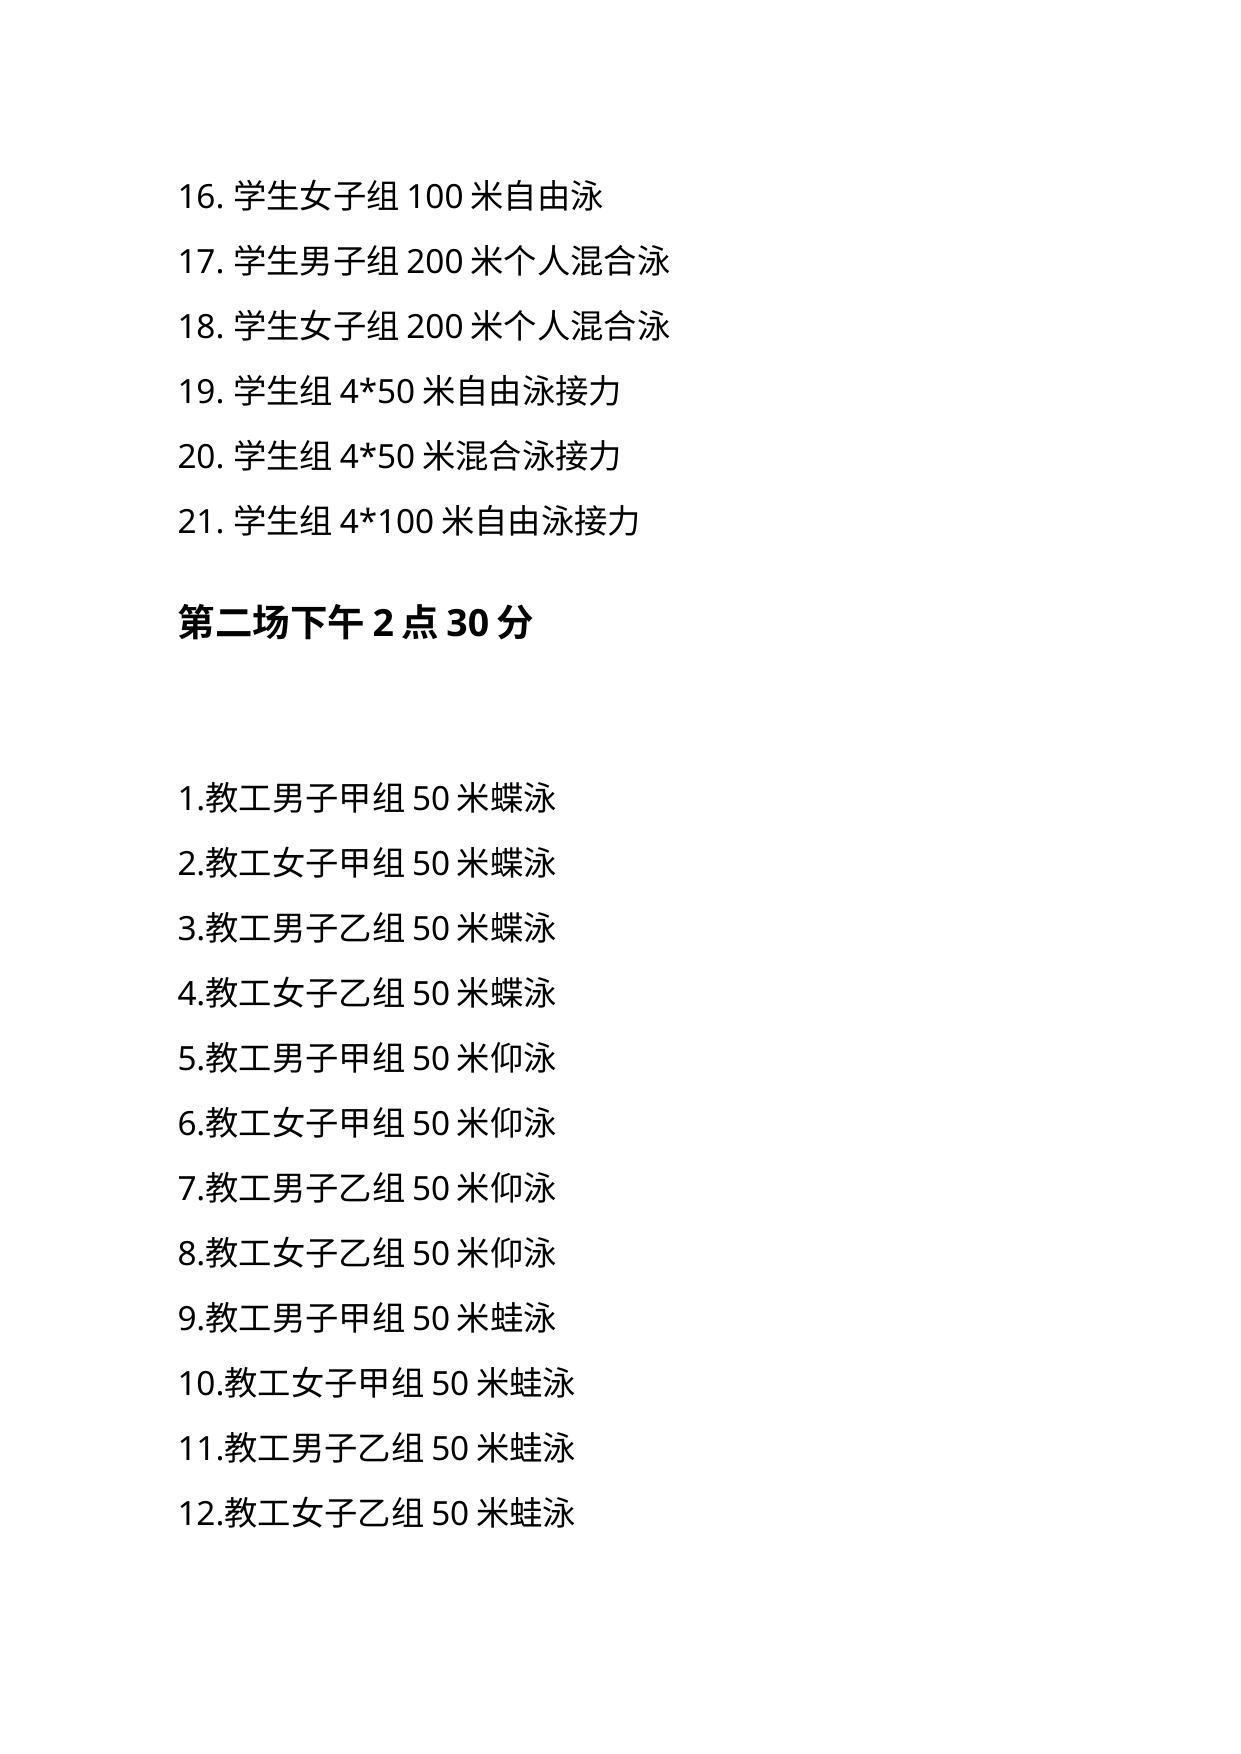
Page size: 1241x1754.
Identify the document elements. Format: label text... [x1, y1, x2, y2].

text 20. 学生组4*50米混合泳接力 [177, 422, 1064, 487]
text 17. 学生男子组200米个人混合泳 [177, 227, 1064, 292]
text 6.教工女子甲组50米仰泳 [177, 1088, 1064, 1153]
text 19. 学生组4*50米自由泳接力 [177, 357, 1064, 422]
text 18. 学生女子组200米个人混合泳 [177, 292, 1064, 357]
text 2.教工女子甲组50米蝶泳 [177, 828, 1064, 893]
subtitle 第二场下午2点30分 [177, 587, 1064, 652]
text 8.教工女子乙组50米仰泳 [177, 1218, 1064, 1283]
text 9.教工男子甲组50米蛙泳 [177, 1283, 1064, 1348]
text 16. 学生女子组100米自由泳 [177, 162, 1064, 227]
text 12.教工女子乙组50米蛙泳 [177, 1478, 1064, 1543]
text 3.教工男子乙组50米蝶泳 [177, 893, 1064, 958]
text 11.教工男子乙组50米蛙泳 [177, 1413, 1064, 1478]
text 4.教工女子乙组50米蝶泳 [177, 958, 1064, 1023]
text 1.教工男子甲组50米蝶泳 [177, 763, 1064, 828]
text 21. 学生组4*100米自由泳接力 [177, 487, 1064, 552]
text 10.教工女子甲组50米蛙泳 [177, 1348, 1064, 1413]
text 5.教工男子甲组50米仰泳 [177, 1023, 1064, 1088]
text 7.教工男子乙组50米仰泳 [177, 1153, 1064, 1218]
